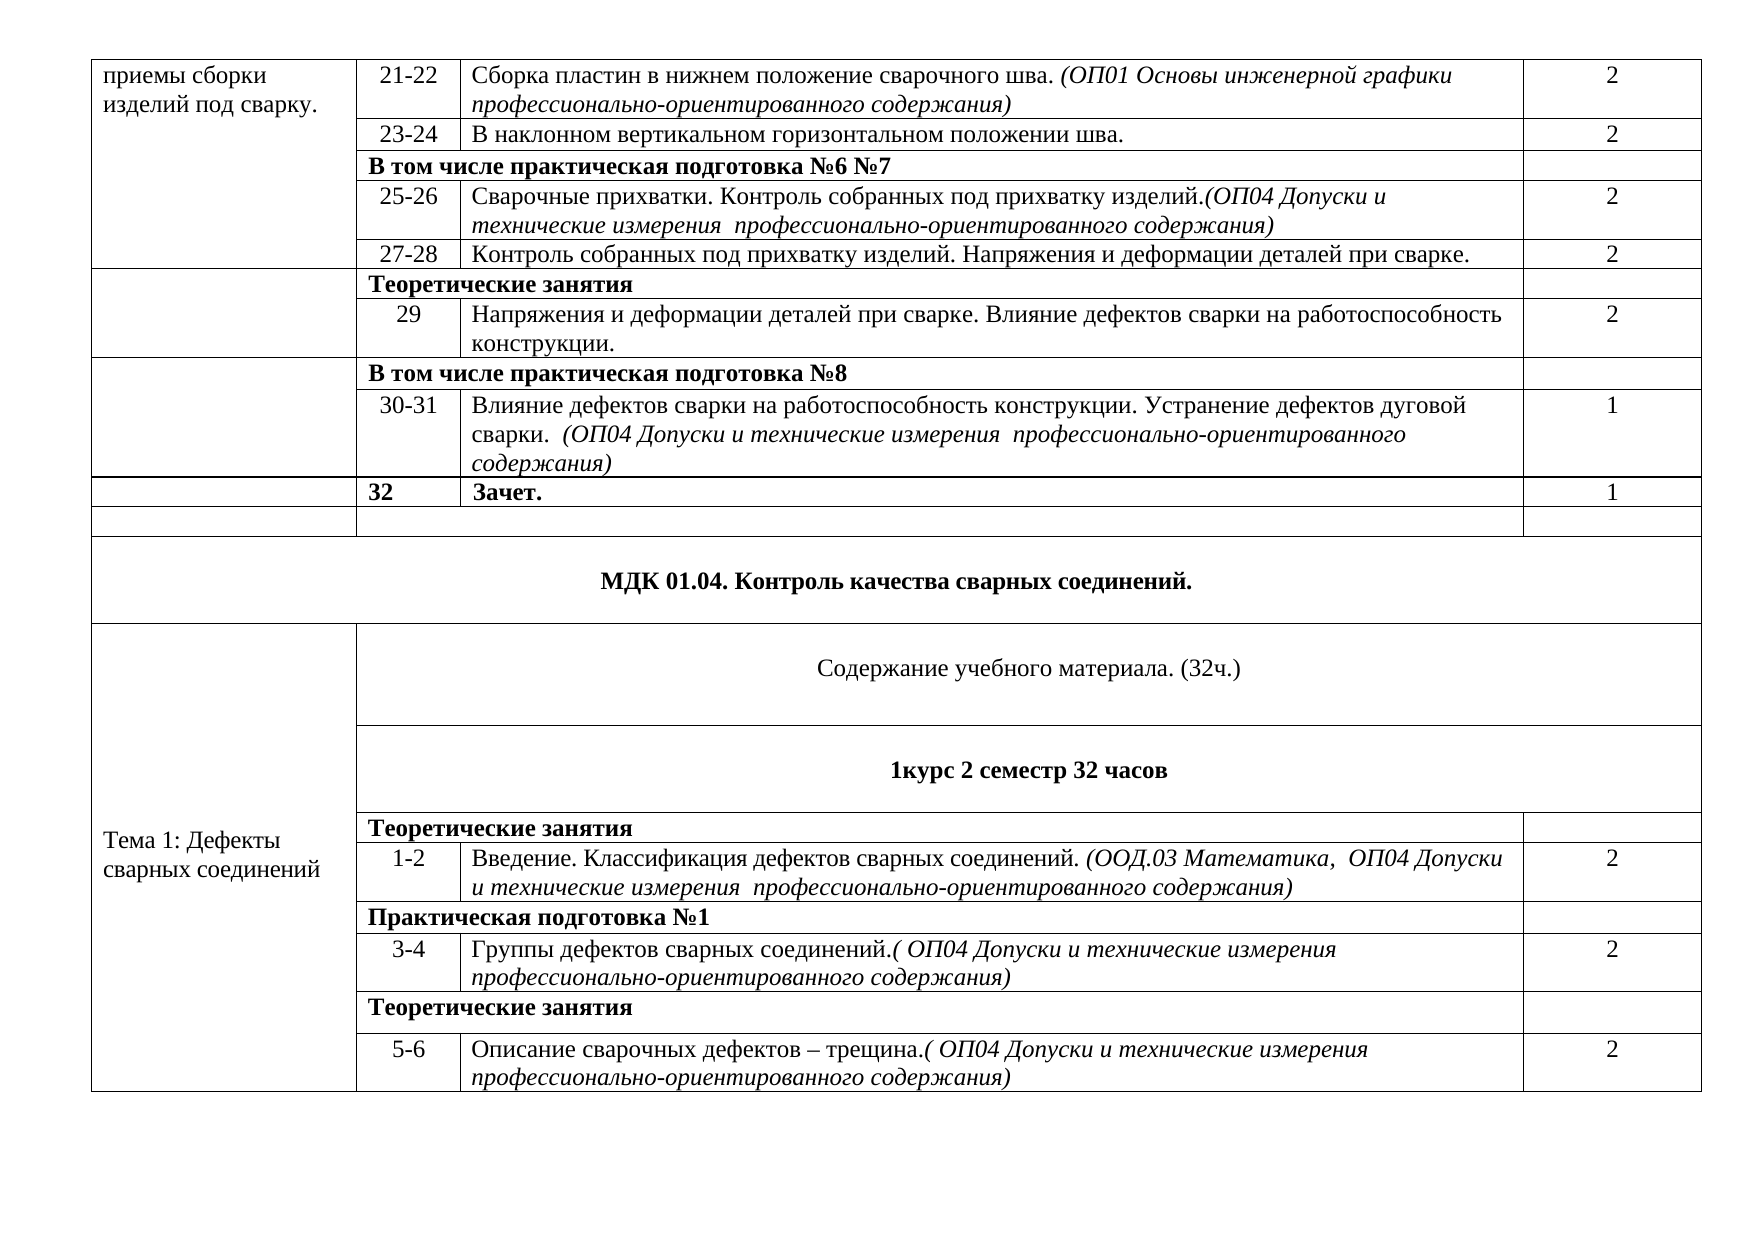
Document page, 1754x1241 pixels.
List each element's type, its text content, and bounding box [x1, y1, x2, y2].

table_cell [92, 269, 356, 357]
table_cell [92, 478, 356, 506]
table_cell Тема 1: Дефекты сварных соединений Тема 2: Методы выявления внешнем дефекты сварных соединений. [92, 624, 356, 1091]
table_cell Описание сварочных дефектов – трещина.( ОП04 Допуски и технические измерения профессионально-ориентированного содержания) [461, 1034, 1523, 1091]
table_cell 2 [1524, 299, 1701, 357]
table_cell 1курс 2 семестр 32 часов [357, 726, 1701, 812]
table_cell Напряжения и деформации деталей при сварке. Влияние дефектов сварки на работоспособность конструкции. [461, 299, 1523, 357]
table_cell В том числе практическая подготовка №6 №7 [357, 151, 1523, 180]
table_cell 2 [1524, 1034, 1701, 1091]
table_cell [1524, 507, 1701, 536]
table_cell 2 [1524, 934, 1701, 991]
table_cell В наклонном вертикальном горизонтальном положении шва. [461, 119, 1523, 150]
table_cell 2 [1524, 843, 1701, 901]
table_cell 1 [1524, 390, 1701, 476]
table_cell 2 [1524, 240, 1701, 268]
table_cell Влияние дефектов сварки на работоспособность конструкции. Устранение дефектов дуговой сварки. (ОП04 Допуски и технические измерения профессионально-ориентированного содержания) [461, 390, 1523, 476]
table_cell Введение. Классификация дефектов сварных соединений. (ООД.03 Математика, ОП04 Допуски и технические измерения профессионально-ориентированного содержания) [461, 843, 1523, 901]
table_cell Теоретические занятия [357, 813, 1523, 842]
table_cell Сварочные прихватки. Контроль собранных под прихватку изделий.(ОП04 Допуски и технические измерения профессионально-ориентированного содержания) [461, 181, 1523, 238]
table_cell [92, 60, 356, 268]
table_cell В том числе практическая подготовка №8 [357, 358, 1523, 389]
table_cell Зачет. [461, 478, 1523, 506]
table_cell [1524, 902, 1701, 933]
table_cell [92, 358, 356, 476]
table_cell [1524, 813, 1701, 842]
table_cell Практическая подготовка №1 [357, 902, 1523, 933]
table_cell 27-28 [357, 240, 460, 268]
table_cell 2 [1524, 119, 1701, 150]
table_cell 29 [357, 299, 460, 357]
table_cell Группы дефектов сварных соединений.( ОП04 Допуски и технические измерения профессионально-ориентированного содержания) [461, 934, 1523, 991]
table_cell Содержание учебного материала. (32ч.) [357, 624, 1701, 725]
table_cell [92, 507, 356, 536]
table_cell Контроль собранных под прихватку изделий. Напряжения и деформации деталей при сварке. [461, 240, 1523, 268]
table_cell [1524, 269, 1701, 298]
table_cell 1 [1524, 478, 1701, 506]
table_cell 21-22 [357, 60, 460, 118]
table_cell 30-31 [357, 390, 460, 476]
table_cell 1-2 [357, 843, 460, 901]
table_cell 3-4 [357, 934, 460, 991]
table_cell 23-24 [357, 119, 460, 150]
table_cell 25-26 [357, 181, 460, 238]
table_cell 32 [357, 478, 460, 506]
table_cell Теоретические занятия [357, 269, 1523, 298]
table_cell [1524, 151, 1701, 180]
table_cell МДК 01.04. Контроль качества сварных соединений. [92, 537, 1701, 623]
table_cell Теоретические занятия [357, 992, 1523, 1033]
table_cell [1524, 992, 1701, 1033]
table_cell [357, 507, 1523, 536]
table_cell 5-6 [357, 1034, 460, 1091]
table_cell 2 [1524, 60, 1701, 118]
table_cell 2 [1524, 181, 1701, 238]
table_cell Сборка пластин в нижнем положение сварочного шва. (ОП01 Основы инженерной графики профессионально-ориентированного содержания) [461, 60, 1523, 118]
table_cell [1524, 358, 1701, 389]
